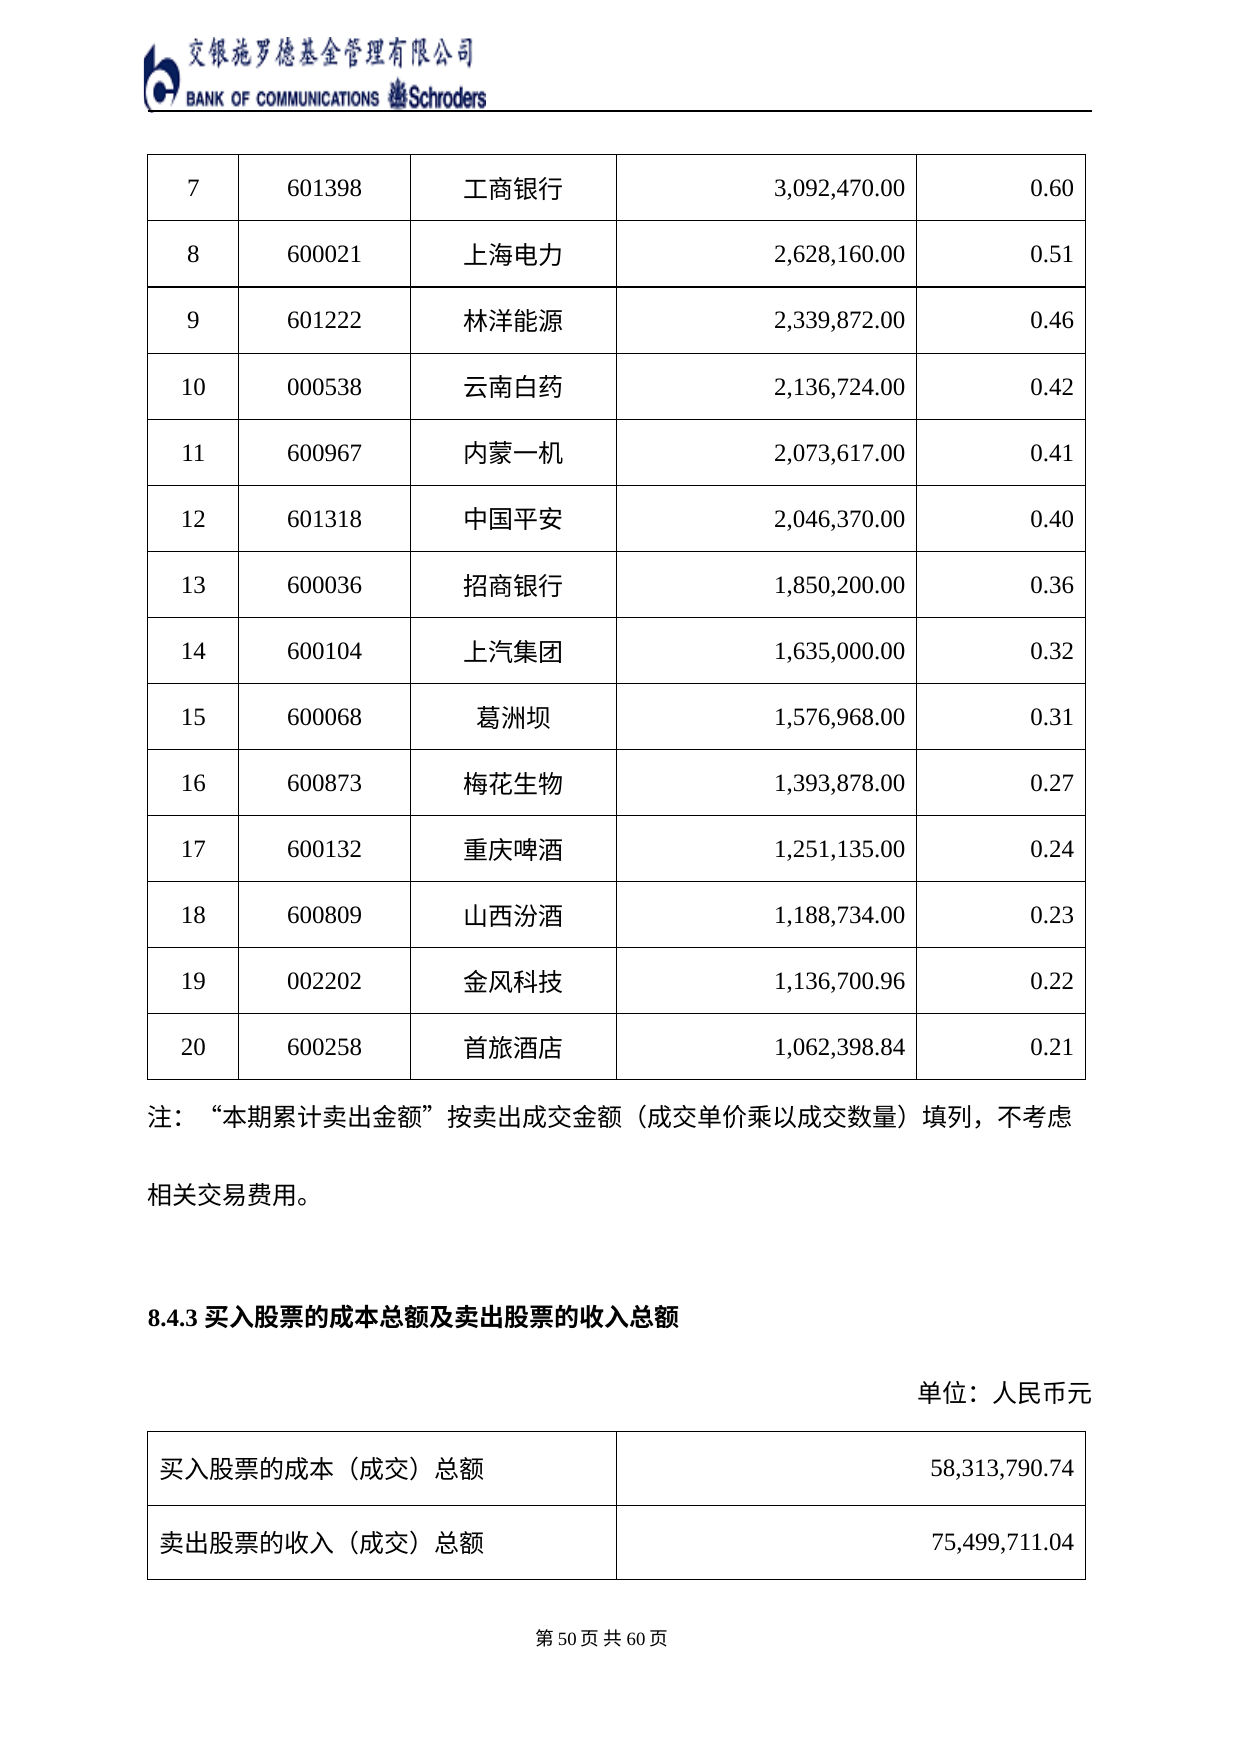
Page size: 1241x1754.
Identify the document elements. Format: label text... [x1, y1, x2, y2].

table_cell 上汽集团 [411, 618, 616, 683]
table_cell 7 [148, 155, 238, 220]
table_cell 3,092,470.00 [617, 155, 916, 220]
table_cell 75,499,711.04 [617, 1506, 1085, 1579]
table_cell 首旅酒店 [411, 1014, 616, 1079]
table_cell 2,136,724.00 [617, 354, 916, 418]
table_cell 梅花生物 [411, 750, 616, 815]
table_cell 山西汾酒 [411, 882, 616, 947]
table_cell 上海电力 [411, 221, 616, 286]
table_cell 601398 [239, 155, 410, 220]
table_cell 16 [148, 750, 238, 815]
table_cell 2,073,617.00 [617, 420, 916, 484]
table_cell 1,576,968.00 [617, 684, 916, 749]
table_cell 0.21 [917, 1014, 1085, 1079]
table_cell 内蒙一机 [411, 420, 616, 484]
table_cell 1,188,734.00 [617, 882, 916, 947]
table_cell 卖出股票的收入（成交）总额 [148, 1506, 616, 1579]
table_cell 1,251,135.00 [617, 816, 916, 881]
table_cell 中国平安 [411, 486, 616, 551]
table_cell 600967 [239, 420, 410, 484]
table_cell 1,393,878.00 [617, 750, 916, 815]
table_cell 600068 [239, 684, 410, 749]
picture [143, 37, 486, 113]
table_cell 招商银行 [411, 552, 616, 617]
table_cell 13 [148, 552, 238, 617]
table_cell 600258 [239, 1014, 410, 1079]
table_cell 9 [148, 288, 238, 352]
table_cell 2,628,160.00 [617, 221, 916, 286]
table_cell 0.32 [917, 618, 1085, 683]
subtitle 8.4.3 买入股票的成本总额及卖出股票的收入总额 [148, 1283, 1092, 1348]
table_cell 600036 [239, 552, 410, 617]
table_cell 600021 [239, 221, 410, 286]
table_cell 0.31 [917, 684, 1085, 749]
table_cell 0.60 [917, 155, 1085, 220]
table_cell 17 [148, 816, 238, 881]
table_cell 600809 [239, 882, 410, 947]
table_cell 工商银行 [411, 155, 616, 220]
table_cell 1,850,200.00 [617, 552, 916, 617]
table_cell 重庆啤酒 [411, 816, 616, 881]
table_cell 12 [148, 486, 238, 551]
table_header 58,313,790.74 [617, 1432, 1085, 1505]
table_cell 2,339,872.00 [617, 288, 916, 352]
table_cell 002202 [239, 948, 410, 1013]
table_cell 1,635,000.00 [617, 618, 916, 683]
table_cell 8 [148, 221, 238, 286]
table_cell 云南白药 [411, 354, 616, 418]
table_cell 0.46 [917, 288, 1085, 352]
table_cell 0.22 [917, 948, 1085, 1013]
table_cell 0.51 [917, 221, 1085, 286]
table_cell 0.40 [917, 486, 1085, 551]
table_cell 000538 [239, 354, 410, 418]
table_cell 金风科技 [411, 948, 616, 1013]
table_cell 19 [148, 948, 238, 1013]
text 单位：人民币元 [149, 1359, 1092, 1424]
table_cell 0.41 [917, 420, 1085, 484]
table_cell 601318 [239, 486, 410, 551]
table_cell 0.27 [917, 750, 1085, 815]
table_cell 0.23 [917, 882, 1085, 947]
table_cell 葛洲坝 [411, 684, 616, 749]
table_cell 0.36 [917, 552, 1085, 617]
table_cell 14 [148, 618, 238, 683]
table_cell 601222 [239, 288, 410, 352]
table_cell 1,136,700.96 [617, 948, 916, 1013]
table_cell 600104 [239, 618, 410, 683]
table_cell 11 [148, 420, 238, 484]
table_cell 0.42 [917, 354, 1085, 418]
text 注：“本期累计卖出金额”按卖出成交金额（成交单价乘以成交数量）填列，不考虑相关交易费用。 [148, 1083, 1092, 1226]
table_cell 2,046,370.00 [617, 486, 916, 551]
table_cell 10 [148, 354, 238, 418]
table_cell 15 [148, 684, 238, 749]
table_cell 600132 [239, 816, 410, 881]
table_cell 林洋能源 [411, 288, 616, 352]
table_header 买入股票的成本（成交）总额 [148, 1432, 616, 1505]
table_cell 0.24 [917, 816, 1085, 881]
table_cell 20 [148, 1014, 238, 1079]
table_cell 600873 [239, 750, 410, 815]
table_cell 18 [148, 882, 238, 947]
table_cell 1,062,398.84 [617, 1014, 916, 1079]
